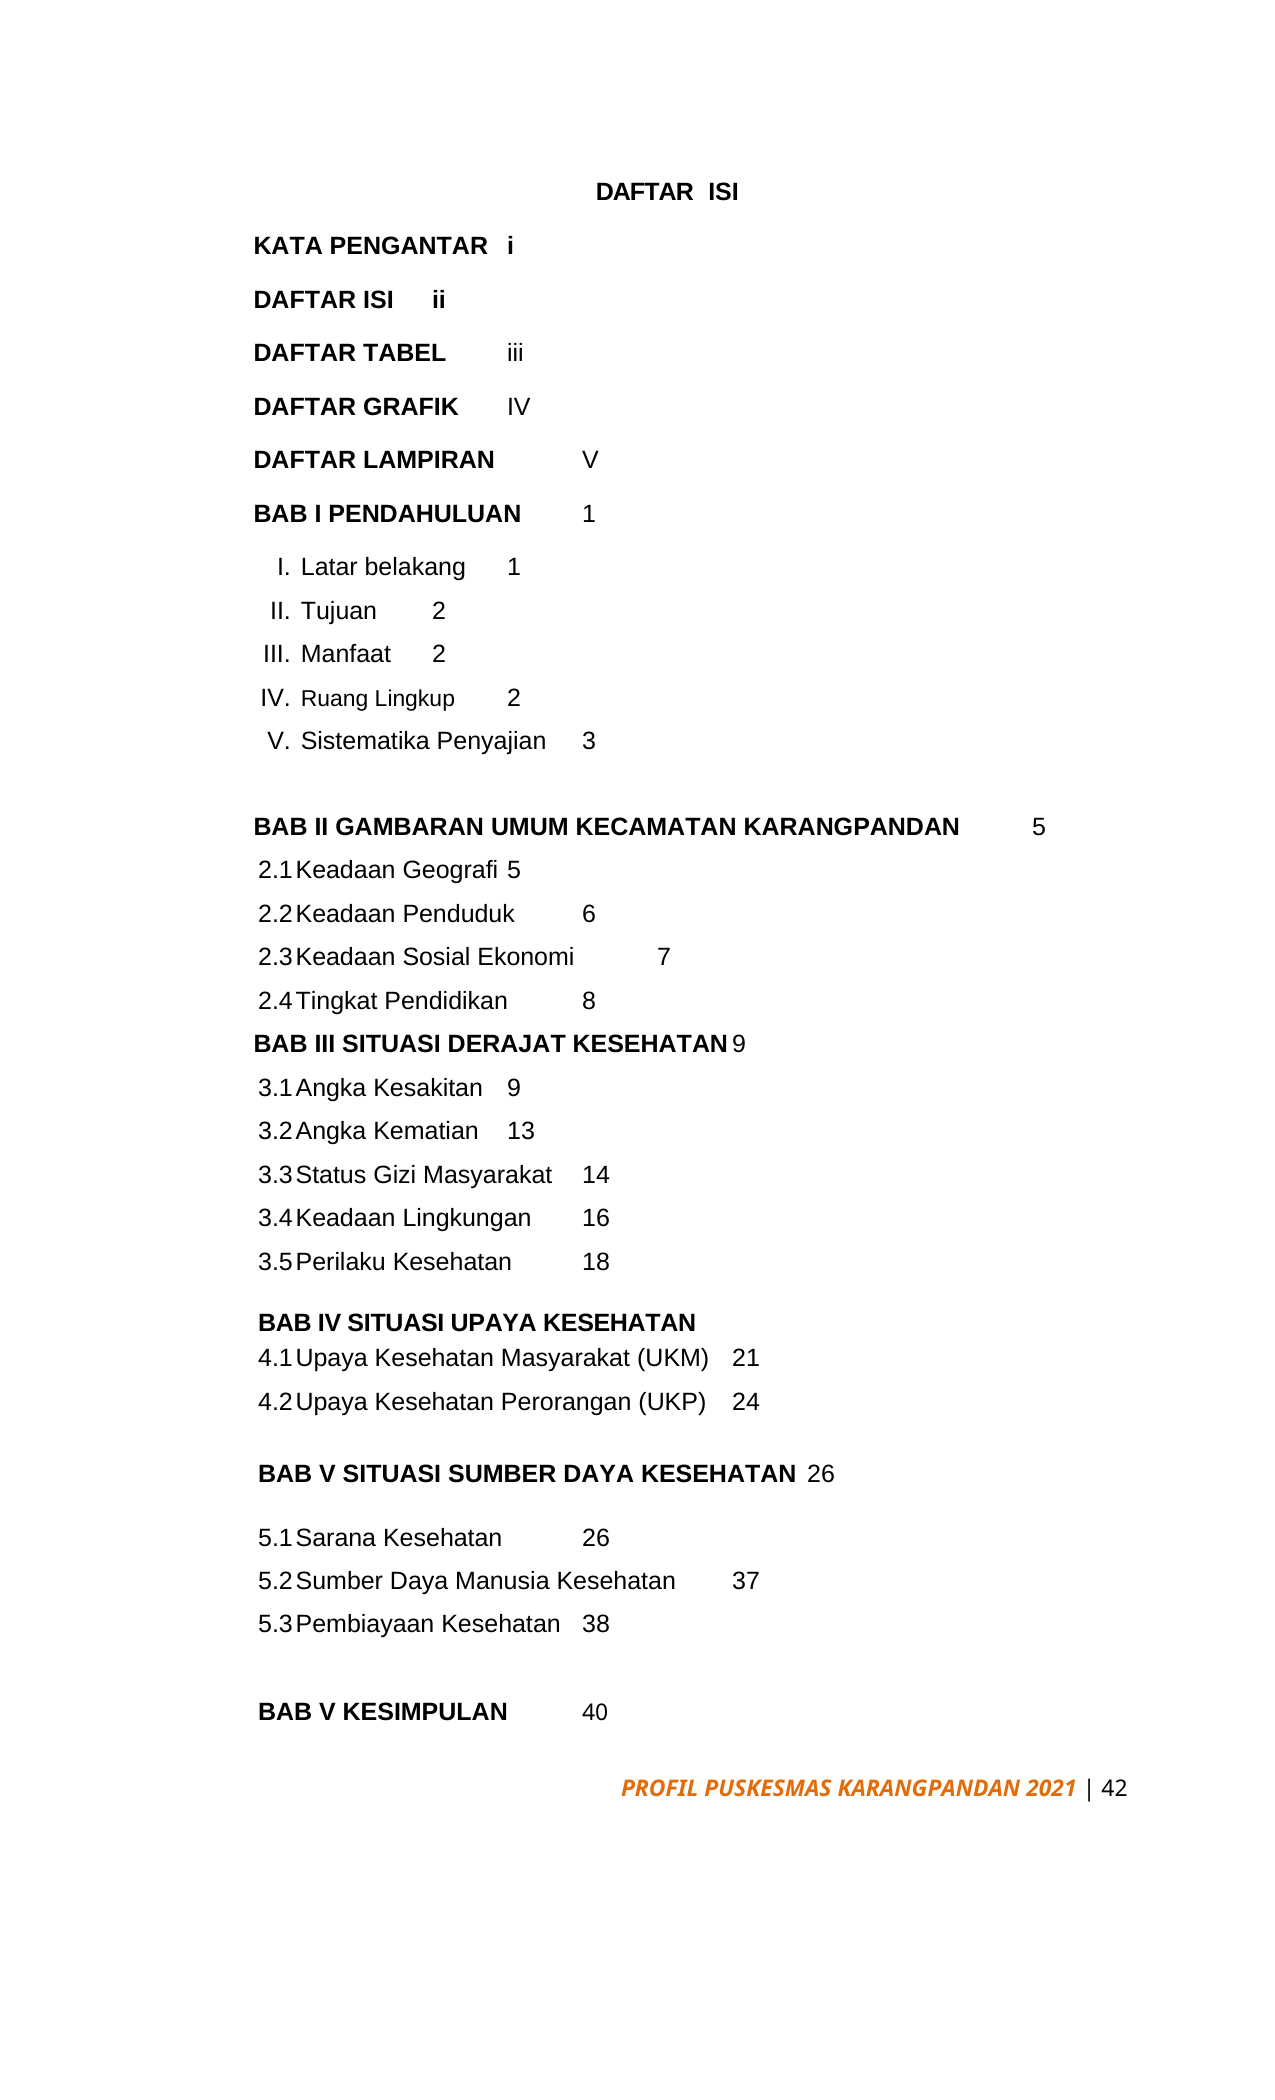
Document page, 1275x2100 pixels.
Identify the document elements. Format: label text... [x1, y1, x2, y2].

text DAFTAR ISI [207, 177, 1127, 206]
